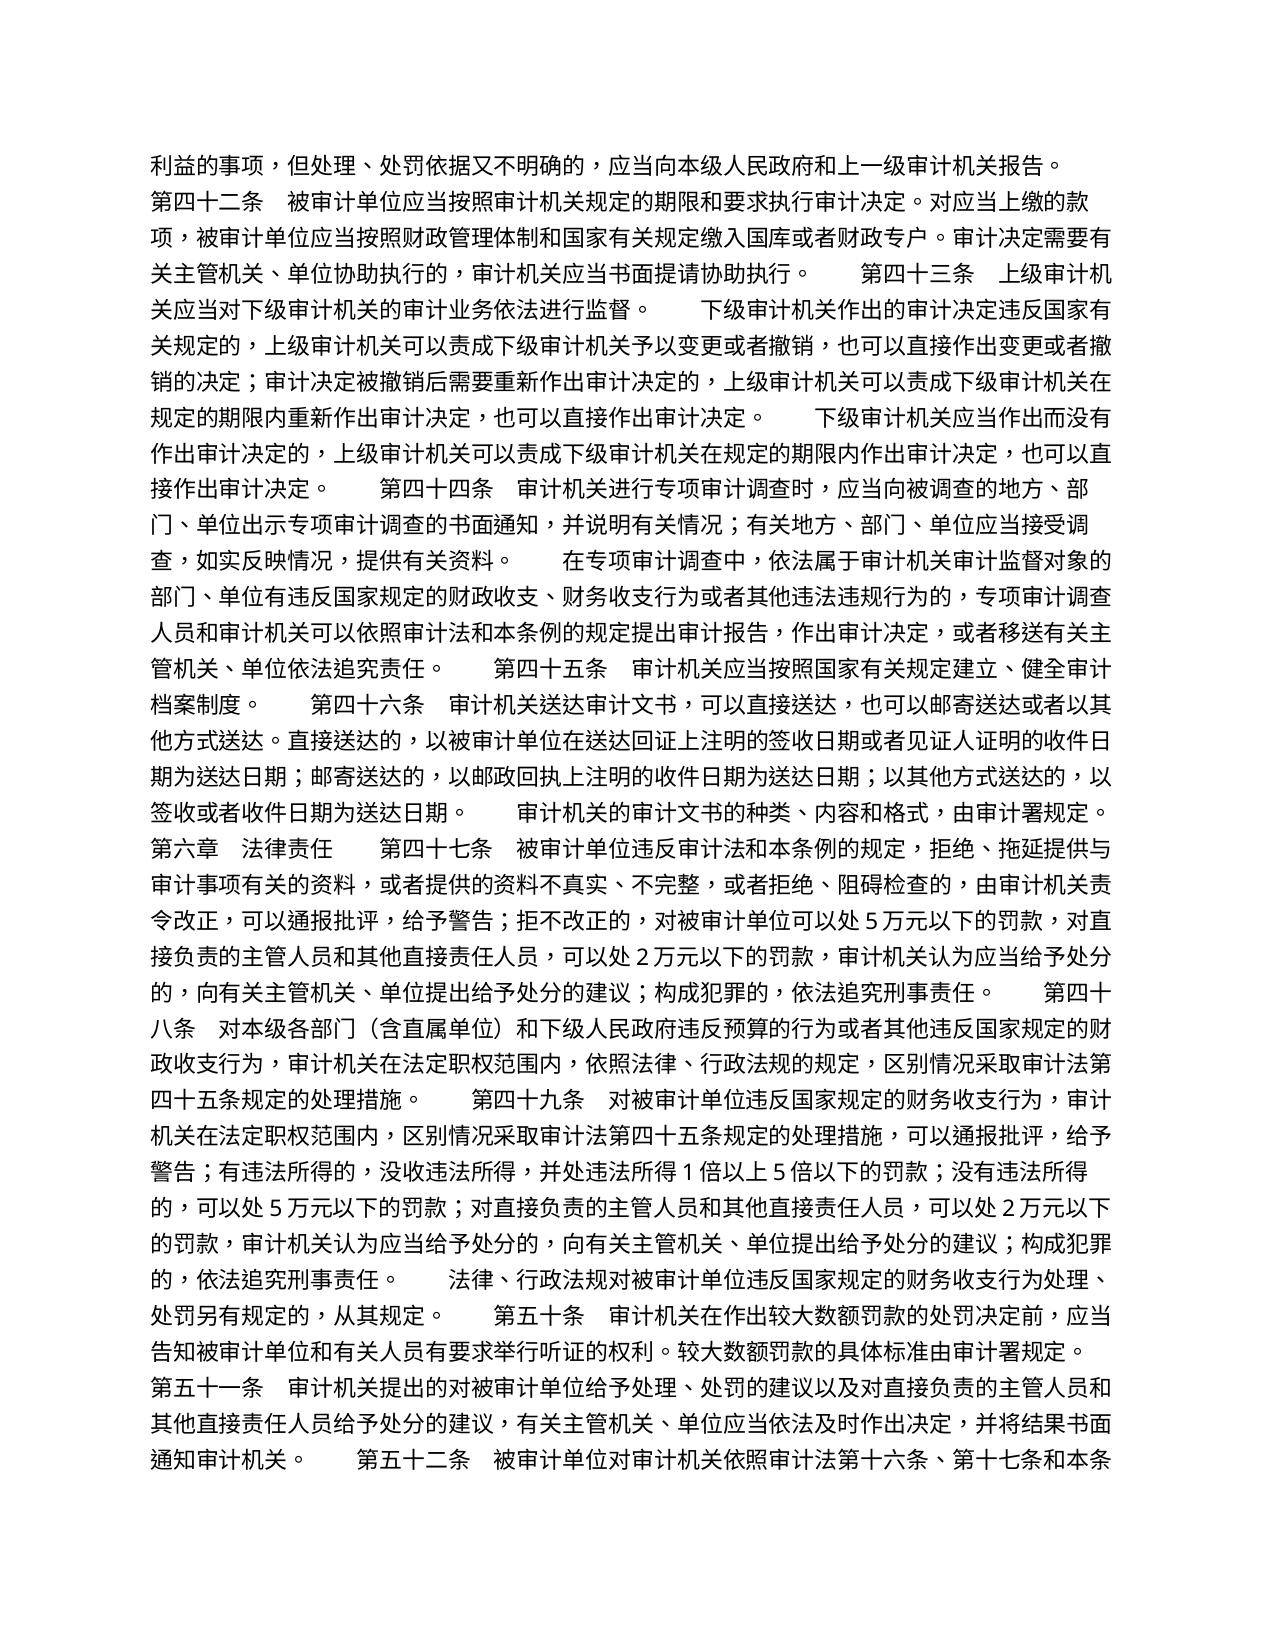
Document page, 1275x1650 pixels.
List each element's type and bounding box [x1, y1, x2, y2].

text [150, 150, 1125, 1475]
